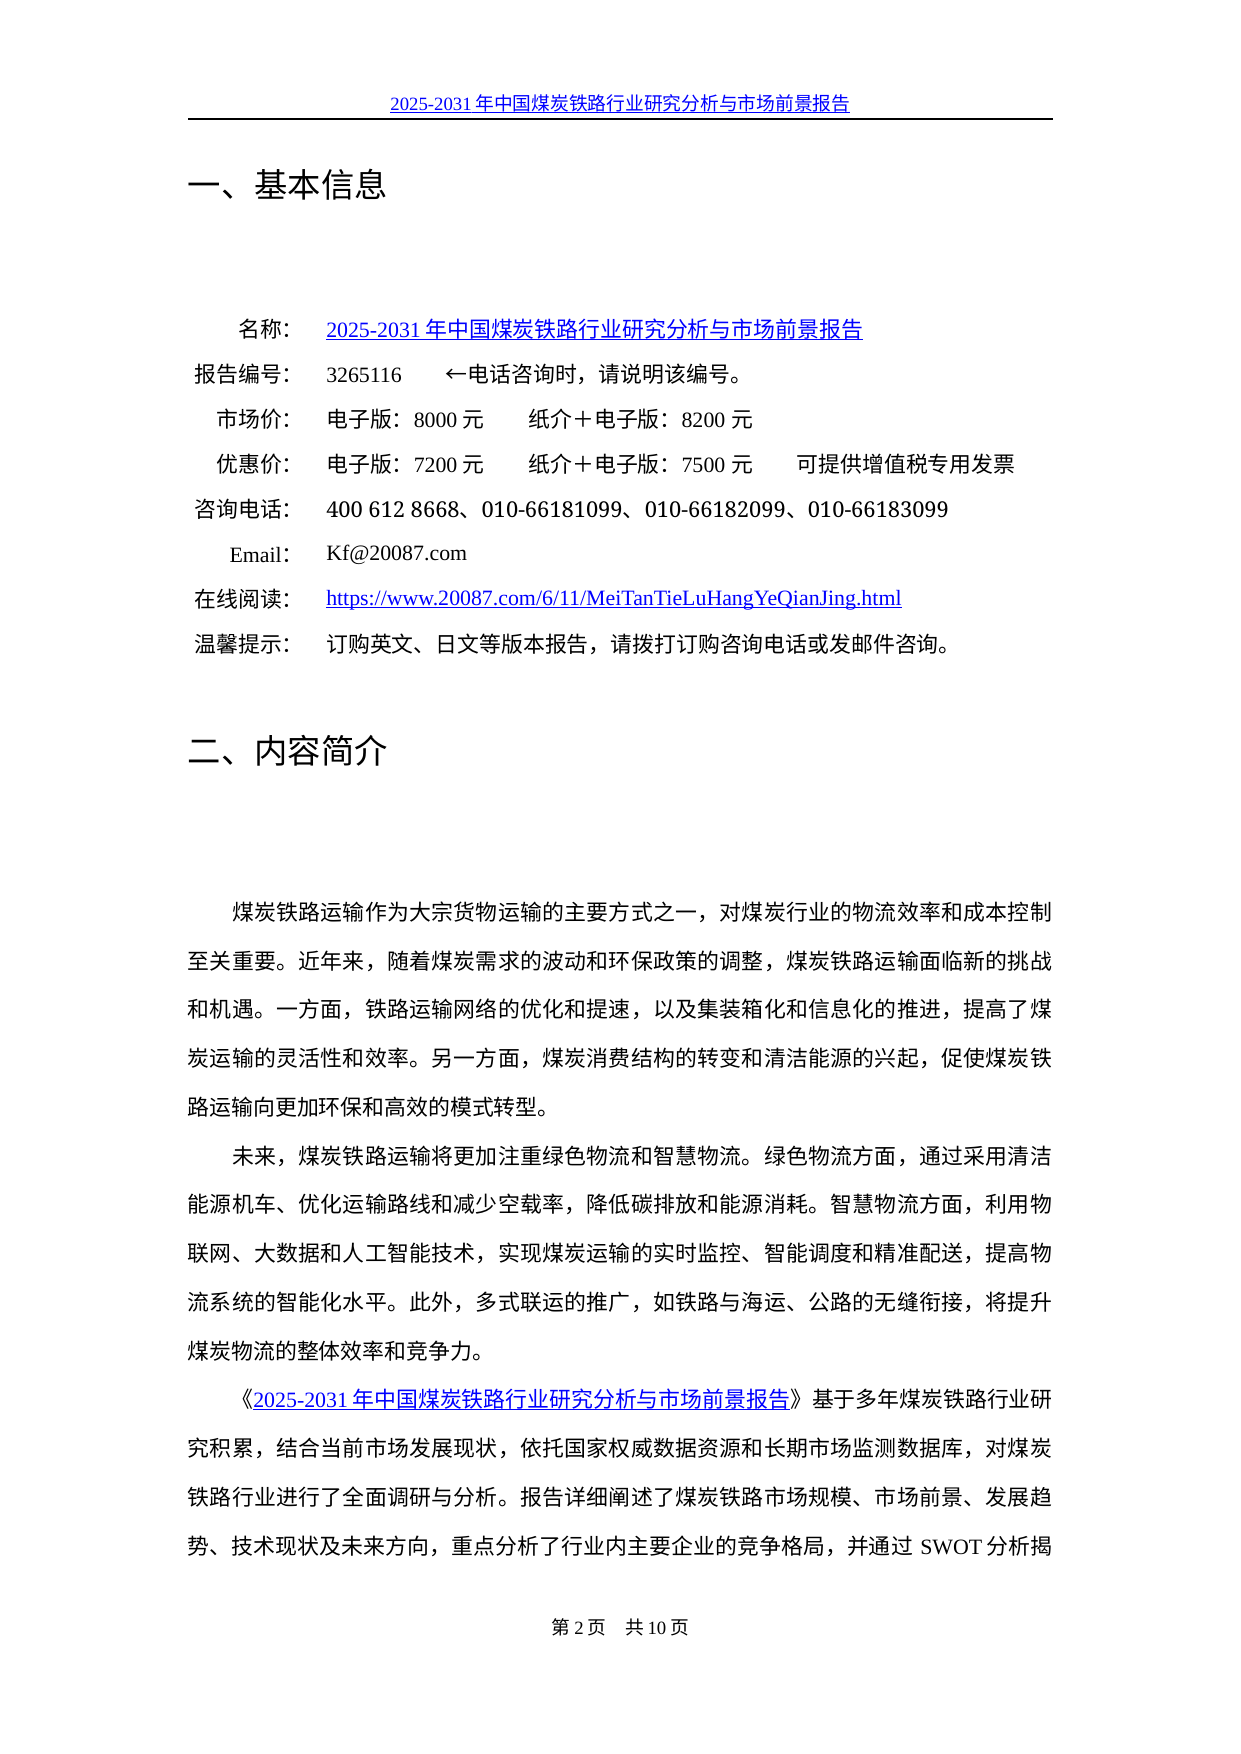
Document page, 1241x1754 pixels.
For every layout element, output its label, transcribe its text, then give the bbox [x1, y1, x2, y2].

table_cell 电子版：7200 元 纸介＋电子版：7500 元 可提供增值税专用发票 [315, 447, 1073, 492]
table_cell 温馨提示： [167, 627, 315, 672]
table_cell 咨询电话： [167, 492, 315, 537]
table_cell 400 612 8668、010-66181099、010-66182099、010-66183099 [315, 492, 1073, 537]
table_header 名称： [167, 312, 315, 357]
table_cell 3265116 ←电话咨询时，请说明该编号。 [315, 357, 1073, 402]
table_cell 市场价： [167, 402, 315, 447]
table_cell Kf@20087.com [315, 537, 1073, 582]
table_cell 订购英文、日文等版本报告，请拨打订购咨询电话或发邮件咨询。 [315, 627, 1073, 672]
table_cell 电子版：8000 元 纸介＋电子版：8200 元 [315, 402, 1073, 447]
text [187, 894, 1053, 1561]
table_cell Email： [167, 537, 315, 582]
title 二、内容简介 [187, 717, 1053, 782]
table_cell 优惠价： [167, 447, 315, 492]
table_cell 报告编号： [167, 357, 315, 402]
title 一、基本信息 [187, 150, 1053, 215]
table_cell [315, 582, 1073, 627]
table_cell 在线阅读： [167, 582, 315, 627]
table_header 2025-2031年中国煤炭铁路行业研究分析与市场前景报告 [315, 312, 1073, 357]
